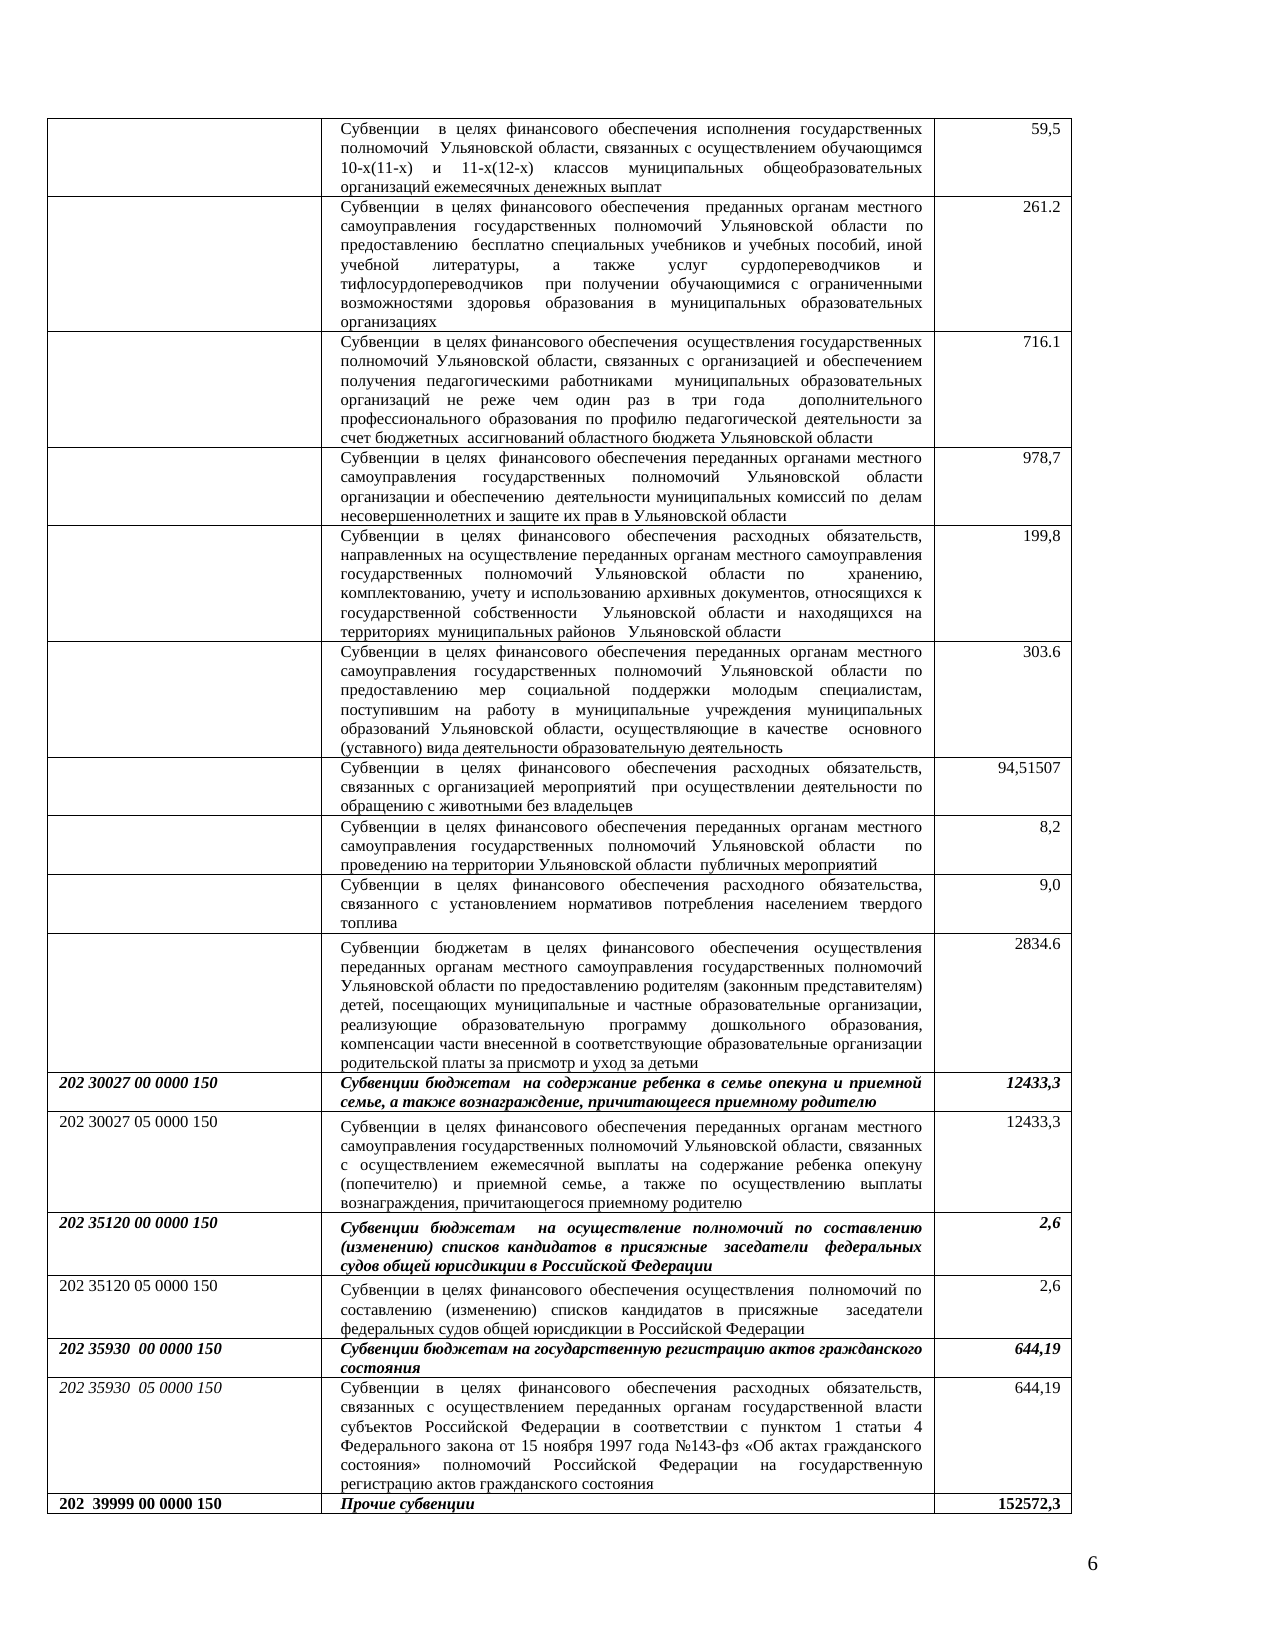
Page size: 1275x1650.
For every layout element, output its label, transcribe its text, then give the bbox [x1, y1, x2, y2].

table_cell 152572,3 [935, 1494, 1071, 1513]
table_cell 12433,3 [935, 1073, 1071, 1111]
table_cell 202 35120 05 0000 150 [48, 1276, 321, 1338]
table_cell 8,2 [935, 816, 1071, 874]
table_cell [48, 758, 321, 815]
table_cell 2,6 [935, 1213, 1071, 1275]
table_cell 2834.6 [935, 934, 1071, 1072]
table_cell 202 35120 00 0000 150 [48, 1213, 321, 1275]
table_cell Субвенции в целях финансового обеспечения расходных обязательств, связанных с организацией мероприятий при осуществлении деятельности по обращению с животными без владельцев [322, 758, 934, 815]
table_cell 202 35930 05 0000 150 [48, 1378, 321, 1493]
table_cell Субвенции бюджетам на государственную регистрацию актов гражданского состояния [322, 1339, 934, 1377]
table_cell 12433,3 [935, 1112, 1071, 1212]
table_cell 644,19 [935, 1378, 1071, 1493]
table_cell Субвенции бюджетам на содержание ребенка в семье опекуна и приемной семье, а также вознаграждение, причитающееся приемному родителю [322, 1073, 934, 1111]
table_cell 202 35930 00 0000 150 [48, 1339, 321, 1377]
table_cell 716.1 [935, 332, 1071, 447]
table_cell [48, 875, 321, 932]
table_cell Субвенции бюджетам на осуществление полномочий по составлению (изменению) списков кандидатов в присяжные заседатели федеральных судов общей юрисдикции в Российской Федерации [322, 1213, 934, 1275]
table_cell [48, 448, 321, 525]
table_cell 94,51507 [935, 758, 1071, 815]
table_cell 59,5 [935, 119, 1071, 196]
table_cell [48, 332, 321, 447]
table_cell Субвенции в целях финансового обеспечения переданных органам местного самоуправления государственных полномочий Ульяновской области по предоставлению мер социальной поддержки молодым специалистам, поступившим на работу в муниципальные учреждения муниципальных образований Ульяновской области, осуществляющие в качестве основного (уставного) вида деятельности образовательную деятельность [322, 642, 934, 757]
table_cell 202 30027 00 0000 150 [48, 1073, 321, 1111]
table_cell Субвенции в целях финансового обеспечения исполнения государственных полномочий Ульяновской области, связанных с осуществлением обучающимся 10-х(11-х) и 11-х(12-х) классов муниципальных общеобразовательных организаций ежемесячных денежных выплат [322, 119, 934, 196]
table_cell [48, 197, 321, 331]
table_cell 202 30027 05 0000 150 [48, 1112, 321, 1212]
table_cell 644,19 [935, 1339, 1071, 1377]
table_cell [48, 642, 321, 757]
table_cell Субвенции в целях финансового обеспечения переданных органам местного самоуправления государственных полномочий Ульяновской области по проведению на территории Ульяновской области публичных мероприятий [322, 816, 934, 874]
table_cell Субвенции в целях финансового обеспечения расходных обязательств, связанных с осуществлением переданных органам государственной власти субъектов Российской Федерации в соответствии с пунктом 1 статьи 4 Федерального закона от 15 ноября 1997 года №143-фз «Об актах гражданского состояния» полномочий Российской Федерации на государственную регистрацию актов гражданского состояния [322, 1378, 934, 1493]
table_cell [48, 119, 321, 196]
table_cell 9,0 [935, 875, 1071, 932]
table_cell [48, 526, 321, 641]
table_cell Субвенции бюджетам в целях финансового обеспечения осуществления переданных органам местного самоуправления государственных полномочий Ульяновской области по предоставлению родителям (законным представителям) детей, посещающих муниципальные и частные образовательные организации, реализующие образовательную программу дошкольного образования, компенсации части внесенной в соответствующие образовательные организации родительской платы за присмотр и уход за детьми [322, 934, 934, 1072]
table_cell Субвенции в целях финансового обеспечения осуществления полномочий по составлению (изменению) списков кандидатов в присяжные заседатели федеральных судов общей юрисдикции в Российской Федерации [322, 1276, 934, 1338]
table_cell [48, 816, 321, 874]
table_cell 202 39999 00 0000 150 [48, 1494, 321, 1513]
table_cell 978,7 [935, 448, 1071, 525]
table_cell 2,6 [935, 1276, 1071, 1338]
table_cell Прочие субвенции [322, 1494, 934, 1513]
table_cell 199,8 [935, 526, 1071, 641]
table_cell Субвенции в целях финансового обеспечения переданных органами местного самоуправления государственных полномочий Ульяновской области организации и обеспечению деятельности муниципальных комиссий по делам несовершеннолетних и защите их прав в Ульяновской области [322, 448, 934, 525]
table_cell Субвенции в целях финансового обеспечения расходных обязательств, направленных на осуществление переданных органам местного самоуправления государственных полномочий Ульяновской области по хранению, комплектованию, учету и использованию архивных документов, относящихся к государственной собственности Ульяновской области и находящихся на территориях муниципальных районов Ульяновской области [322, 526, 934, 641]
table_cell Субвенции в целях финансового обеспечения расходного обязательства, связанного с установлением нормативов потребления населением твердого топлива [322, 875, 934, 932]
table_cell Субвенции в целях финансового обеспечения осуществления государственных полномочий Ульяновской области, связанных с организацией и обеспечением получения педагогическими работниками муниципальных образовательных организаций не реже чем один раз в три года дополнительного профессионального образования по профилю педагогической деятельности за счет бюджетных ассигнований областного бюджета Ульяновской области [322, 332, 934, 447]
table_cell 261.2 [935, 197, 1071, 331]
table_cell 303.6 [935, 642, 1071, 757]
table_cell Субвенции в целях финансового обеспечения преданных органам местного самоуправления государственных полномочий Ульяновской области по предоставлению бесплатно специальных учебников и учебных пособий, иной учебной литературы, а также услуг сурдопереводчиков и тифлосурдопереводчиков при получении обучающимися с ограниченными возможностями здоровья образования в муниципальных образовательных организациях [322, 197, 934, 331]
table_cell [48, 934, 321, 1072]
table_cell Субвенции в целях финансового обеспечения переданных органам местного самоуправления государственных полномочий Ульяновской области, связанных с осуществлением ежемесячной выплаты на содержание ребенка опекуну (попечителю) и приемной семье, а также по осуществлению выплаты вознаграждения, причитающегося приемному родителю [322, 1112, 934, 1212]
